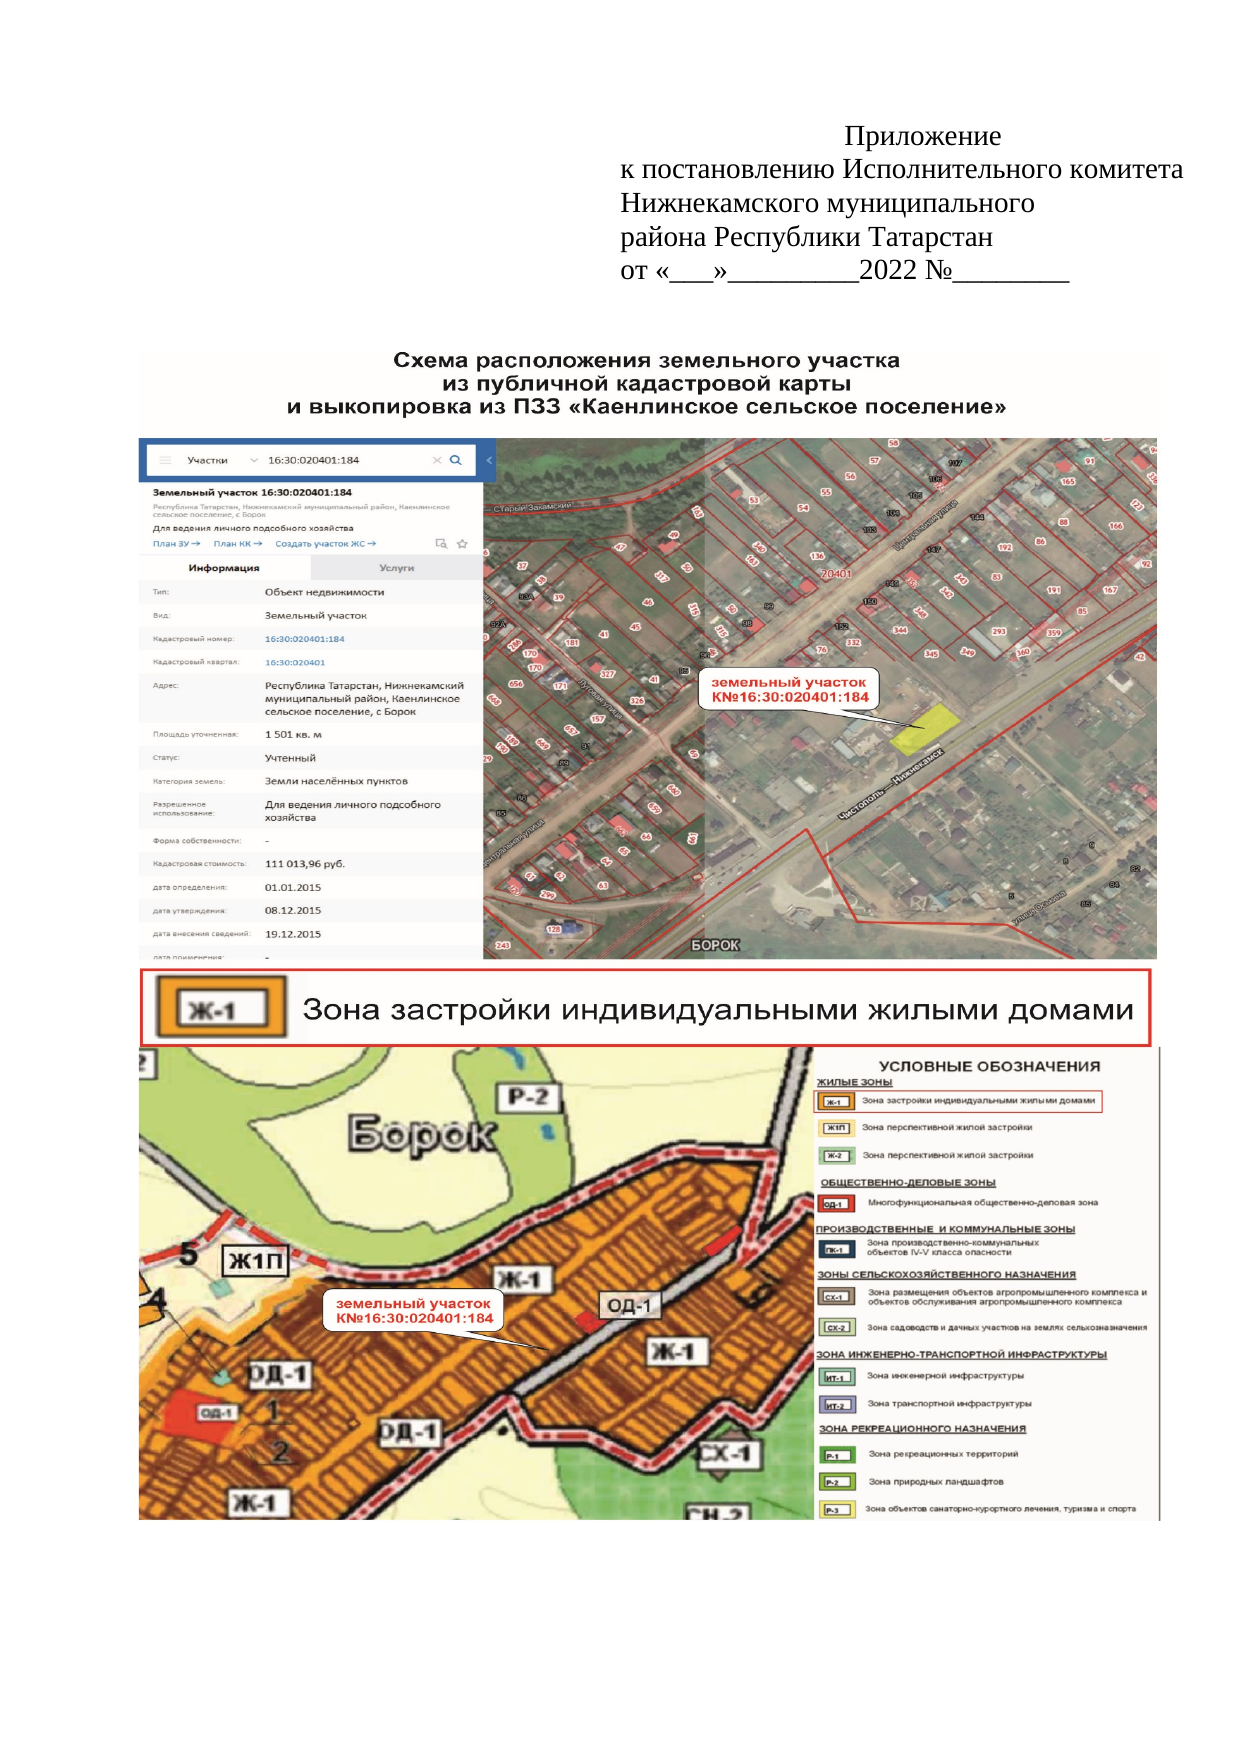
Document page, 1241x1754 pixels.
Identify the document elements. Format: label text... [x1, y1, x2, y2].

text района Республики Татарстан от «___»_________2022 №________ [620, 219, 1226, 286]
picture [138, 352, 1161, 1521]
text Приложение [620, 118, 1226, 152]
text к постановлению Исполнительного комитета Нижнекамского муниципального [620, 152, 1240, 219]
